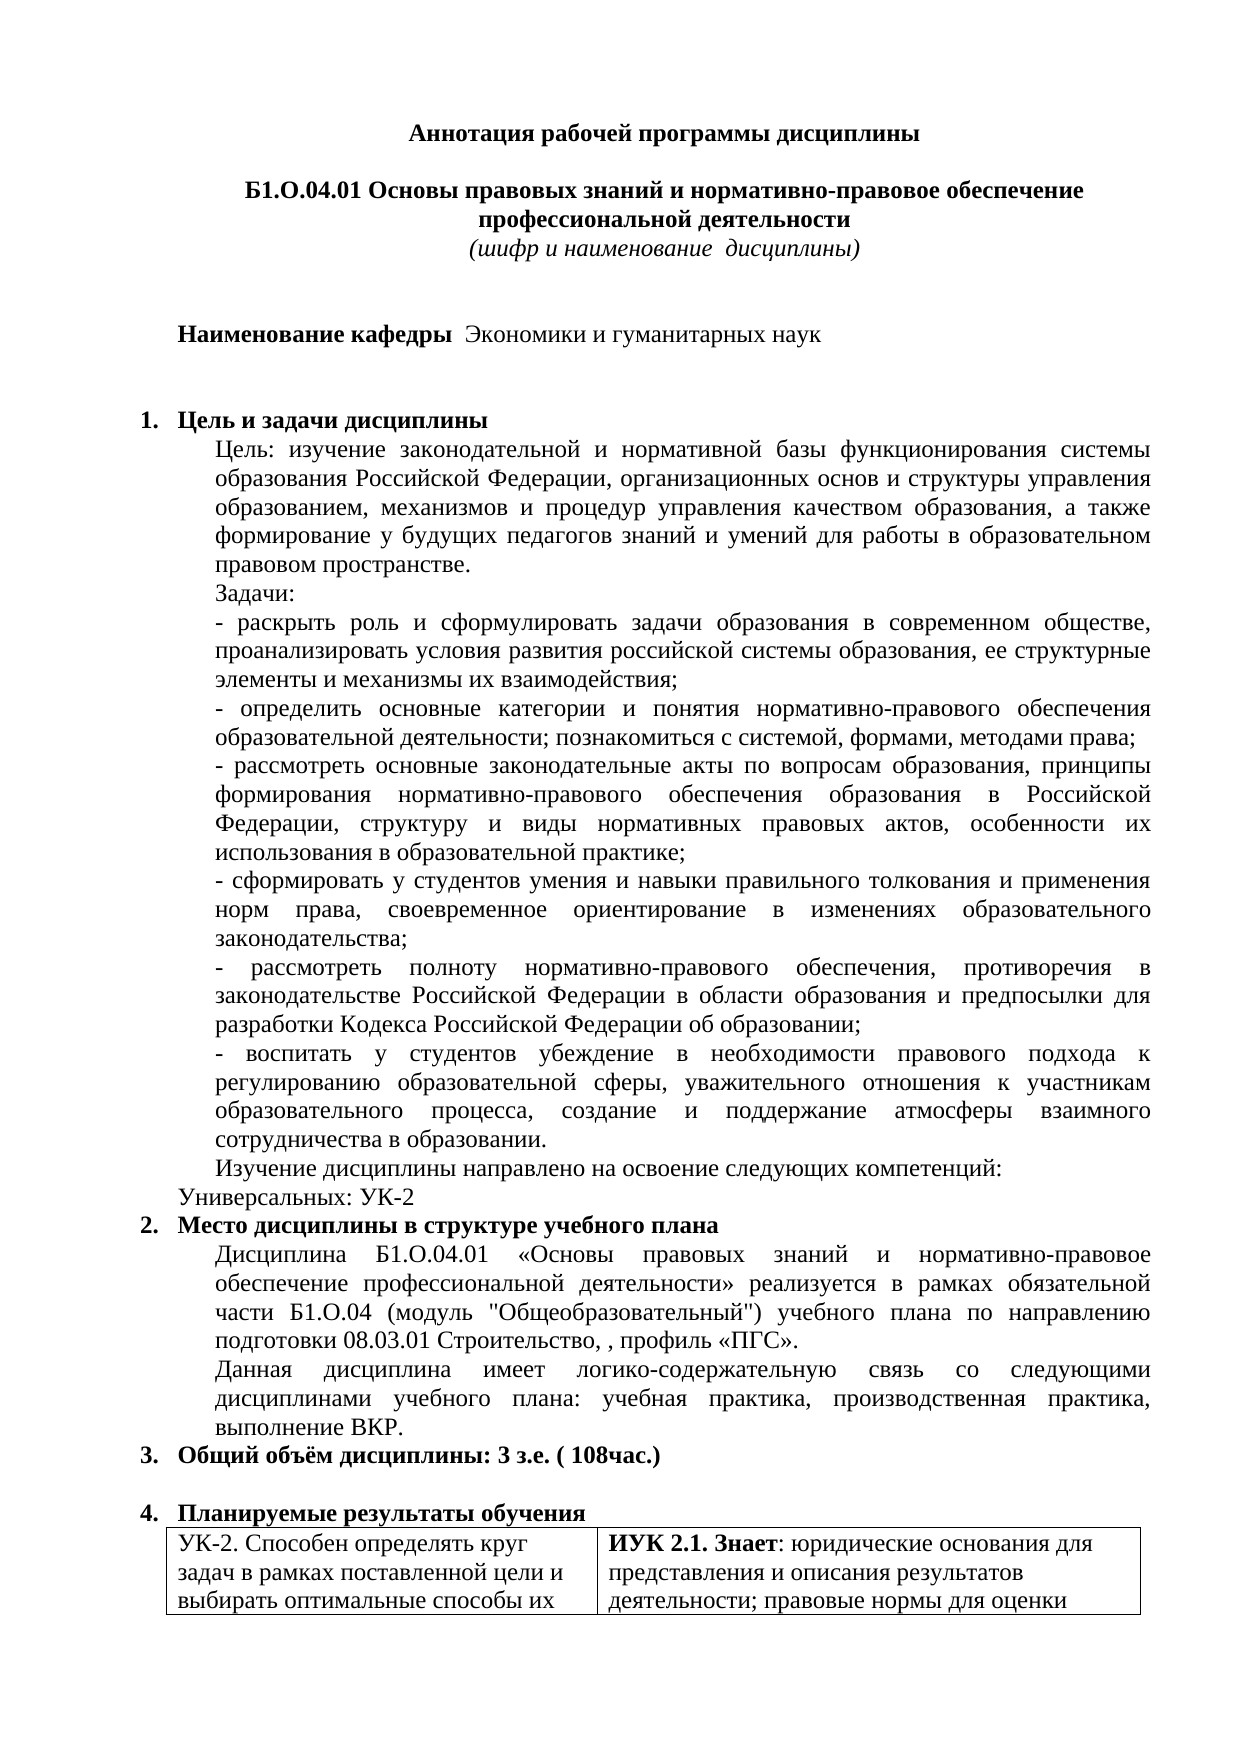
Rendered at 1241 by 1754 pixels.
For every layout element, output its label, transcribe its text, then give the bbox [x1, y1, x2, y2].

text Задачи: [215, 578, 1152, 607]
text - рассмотреть основные законодательные акты по вопросам образования, принципы формирования нормативно-правового обеспечения образования в Российской Федерации, структуру и виды нормативных правовых актов, особенности их использования в образовательной практике; [215, 751, 1152, 866]
text Дисциплина Б1.О.04.01 «Основы правовых знаний и нормативно-правовое обеспечение профессиональной деятельности» реализуется в рамках обязательной части Б1.О.04 (модуль "Общеобразовательный") учебного плана по направлению подготовки 08.03.01 Строительство, , профиль «ПГС». [215, 1239, 1152, 1354]
text Аннотация рабочей программы дисциплины [177, 118, 1152, 147]
list Цель и задачи дисциплины [140, 406, 1152, 434]
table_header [167, 1528, 597, 1614]
text Данная дисциплина имеет логико-содержательную связь со следующими дисциплинами учебного плана: учебная практика, производственная практика, выполнение ВКР. [215, 1354, 1152, 1441]
text - определить основные категории и понятия нормативно-правового обеспечения образовательной деятельности; познакомиться с системой, формами, методами права; [215, 693, 1152, 751]
list Общий объём дисциплины: 3 з.е. ( 108час.) [140, 1441, 1152, 1469]
list Место дисциплины в структуре учебного плана [140, 1211, 1152, 1239]
text - воспитать у студентов убеждение в необходимости правового подхода к регулированию образовательной сферы, уважительного отношения к участникам образовательного процесса, создание и поддержание атмосферы взаимного сотрудничества в образовании. [215, 1038, 1152, 1153]
text - раскрыть роль и сформулировать задачи образования в современном обществе, проанализировать условия развития российской системы образования, ее структурные элементы и механизмы их взаимодействия; [215, 607, 1152, 693]
text - сформировать у студентов умения и навыки правильного толкования и применения норм права, своевременное ориентирование в изменениях образовательного законодательства; [215, 866, 1152, 952]
list Планируемые результаты обучения [140, 1498, 1152, 1527]
text - рассмотреть полноту нормативно-правового обеспечения, противоречия в законодательстве Российской Федерации в области образования и предпосылки для разработки Кодекса Российской Федерации об образовании; [215, 952, 1152, 1038]
text Б1.О.04.01 Основы правовых знаний и нормативно-правовое обеспечение профессиональной деятельности [177, 176, 1152, 233]
list Универсальных: УК-2 [177, 1182, 1152, 1211]
text Наименование кафедры Экономики и гуманитарных наук [177, 319, 1152, 348]
text Изучение дисциплины направлено на освоение следующих компетенций: [215, 1153, 1152, 1182]
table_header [598, 1528, 1140, 1614]
text (шифр и наименование дисциплины) [177, 233, 1152, 262]
text Цель: изучение законодательной и нормативной базы функционирования системы образования Российской Федерации, организационных основ и структуры управления образованием, механизмов и процедур управления качеством образования, а также формирование у будущих педагогов знаний и умений для работы в образовательном правовом пространстве. [215, 434, 1152, 578]
